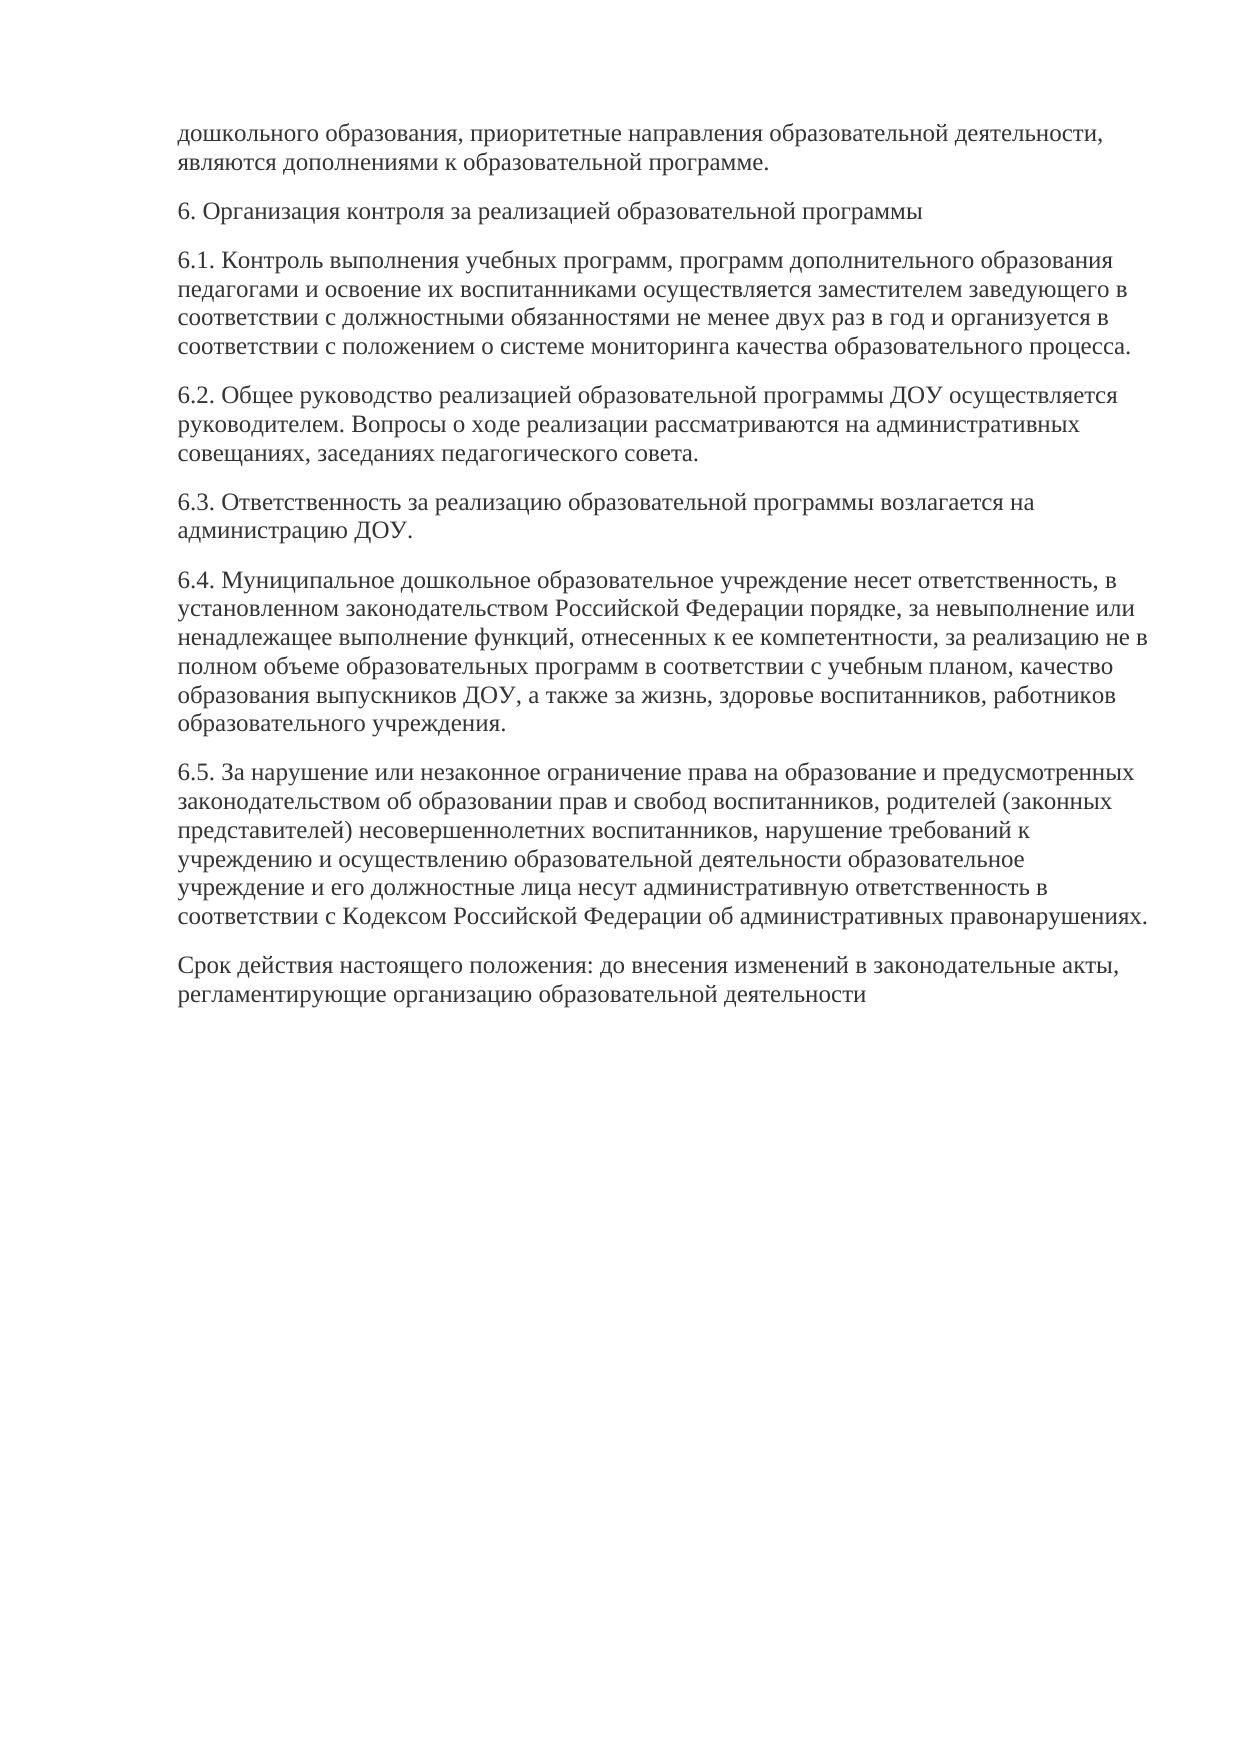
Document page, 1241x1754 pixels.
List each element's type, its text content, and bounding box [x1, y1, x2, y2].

text 6.3. Ответственность за реализацию образовательной программы возлагается на администрацию ДОУ. [177, 487, 1152, 544]
text 6.2. Общее руководство реализацией образовательной программы ДОУ осуществляется руководителем. Вопросы о ходе реализации рассматриваются на административных совещаниях, заседаниях педагогического совета. [177, 380, 1152, 467]
text 6.4. Муниципальное дошкольное образовательное учреждение несет ответственность, в установленном законодательством Российской Федерации порядке, за невыполнение или ненадлежащее выполнение функций, отнесенных к ее компетентности, за реализацию не в полном объеме образовательных программ в соответствии с учебным планом, качество образования выпускников ДОУ, а также за жизнь, здоровье воспитанников, работников образовательного учреждения. [177, 565, 1152, 737]
text 6.1. Контроль выполнения учебных программ, программ дополнительного образования педагогами и освоение их воспитанниками осуществляется заместителем заведующего в соответствии с должностными обязанностями не менее двух раз в год и организуется в соответствии с положением о системе мониторинга качества образовательного процесса. [177, 245, 1152, 360]
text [177, 118, 1152, 176]
text 6.5. За нарушение или незаконное ограничение права на образование и предусмотренных законодательством об образовании прав и свобод воспитанников, родителей (законных представителей) несовершеннолетних воспитанников, нарушение требований к учреждению и осуществлению образовательной деятельности образовательное учреждение и его должностные лица несут административную ответственность в соответствии с Кодексом Российской Федерации об административных правонарушениях. [177, 757, 1152, 930]
text Срок действия настоящего положения: до внесения изменений в законодательные акты, регламентирующие организацию образовательной деятельности [177, 950, 1152, 1008]
text 6. Организация контроля за реализацией образовательной программы [177, 196, 1152, 225]
